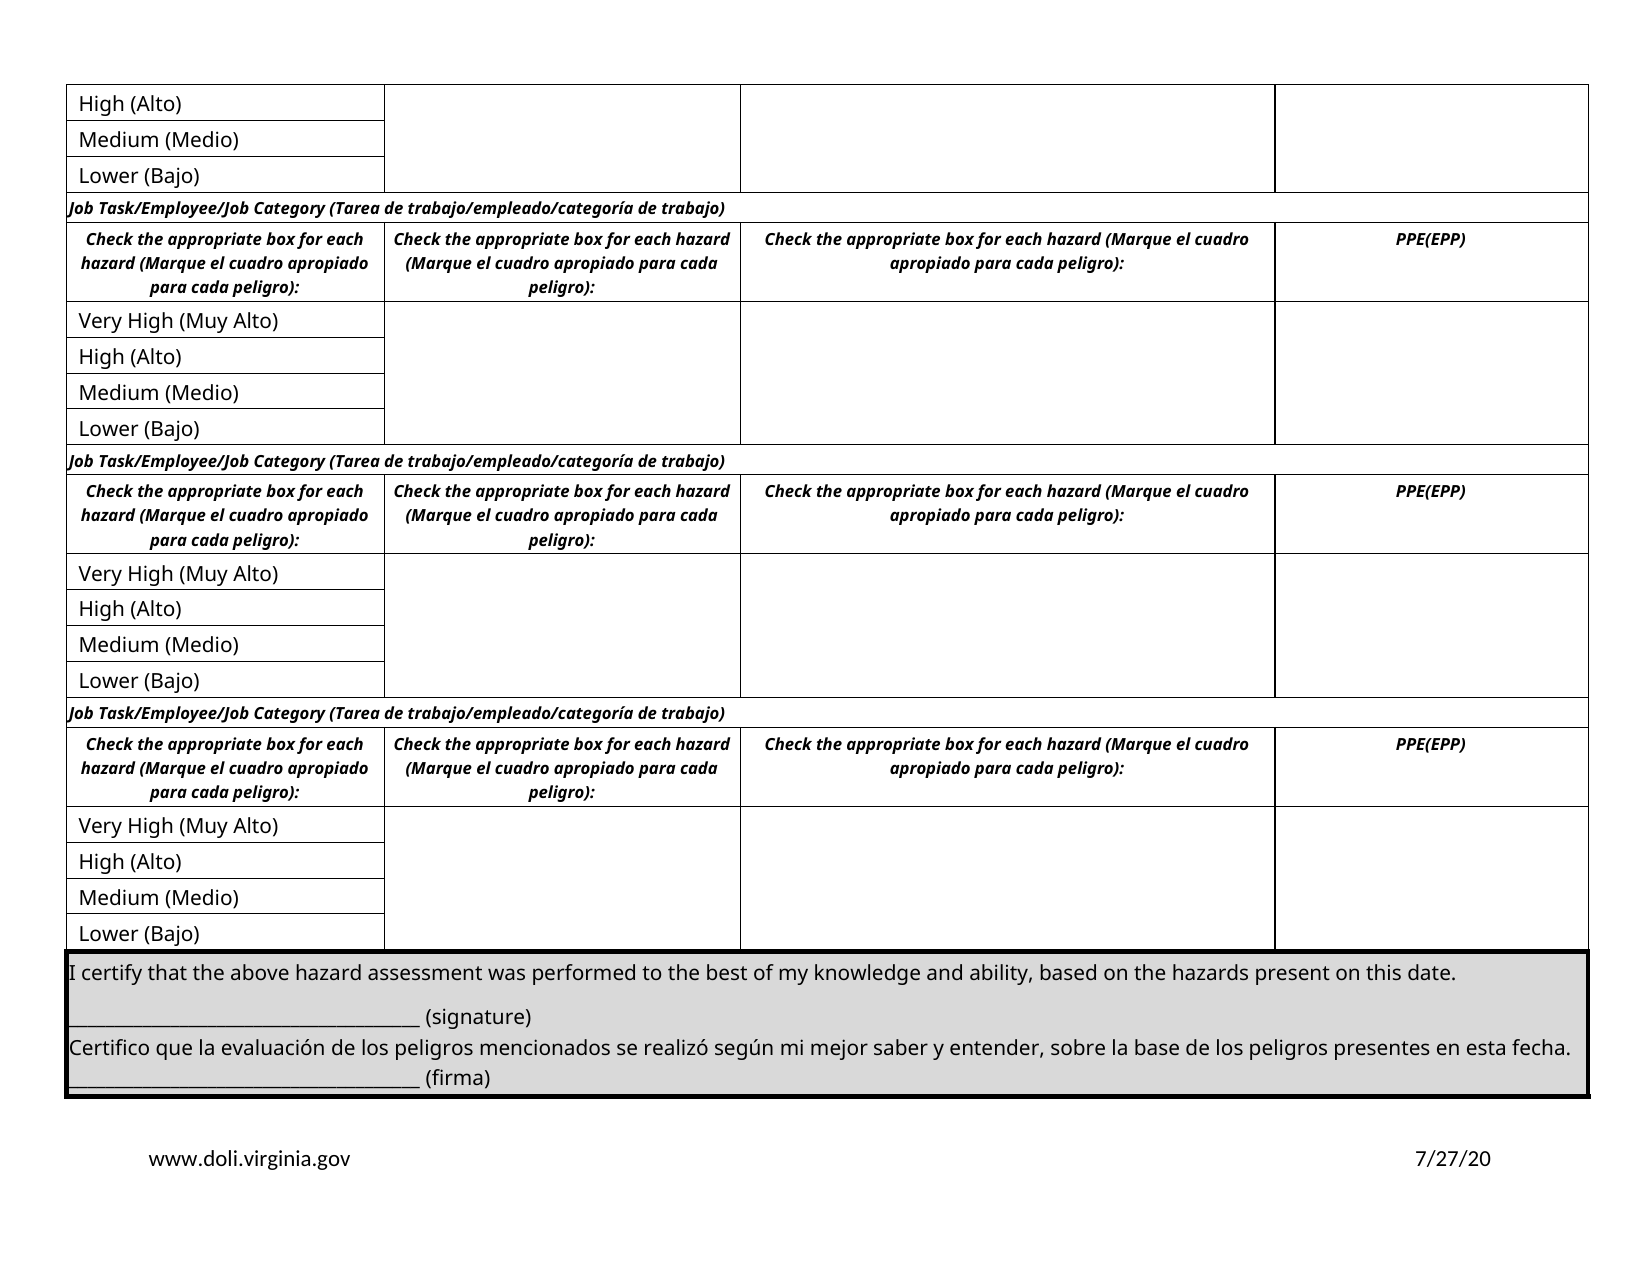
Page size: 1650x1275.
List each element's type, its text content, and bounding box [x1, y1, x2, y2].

table_cell Check the appropriate box for each hazard (Marque el cuadro apropiado para cada peligro): [67, 475, 384, 553]
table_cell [741, 223, 1274, 301]
table_cell Check the appropriate box for each hazard (Marque el cuadro apropiado para cada peligro): [385, 475, 740, 553]
table_cell Check the appropriate box for each hazard (Marque el cuadro apropiado para cada peligro): [67, 728, 384, 806]
table_cell PPE(EPP) [1276, 223, 1588, 301]
table_cell Medium (Medio) [67, 879, 384, 913]
table_cell Medium (Medio) [67, 374, 384, 408]
table_cell Job Task/Employee/Job Category (Tarea de trabajo/empleado/categoría de trabajo) [67, 193, 1588, 222]
table_cell Check the appropriate box for each hazard (Marque el cuadro apropiado para cada peligro): [741, 728, 1274, 806]
table_cell Job Task/Employee/Job Category (Tarea de trabajo/empleado/categoría de trabajo) [67, 445, 1588, 474]
table_cell [385, 554, 740, 697]
table_cell High (Alto) [67, 338, 384, 372]
table_cell Lower (Bajo) [67, 409, 384, 444]
table_cell PPE(EPP) [1276, 728, 1588, 806]
table_cell Check the appropriate box for each hazard (Marque el cuadro apropiado para cada peligro): [741, 475, 1274, 553]
table_cell High (Alto) [67, 85, 384, 120]
table_cell High (Alto) [67, 590, 384, 625]
table_cell Lower (Bajo) [67, 662, 384, 697]
table_cell PPE(EPP) [1276, 475, 1588, 553]
table_cell [1276, 554, 1588, 697]
table_cell Job Task/Employee/Job Category (Tarea de trabajo/empleado/categoría de trabajo) [67, 698, 1588, 727]
table_cell Very High (Muy Alto) [67, 302, 384, 337]
table_cell Check the appropriate box for each hazard (Marque el cuadro apropiado para cada peligro): [385, 728, 740, 806]
table_cell Very High (Muy Alto) [67, 554, 384, 589]
table_cell Medium (Medio) [67, 626, 384, 661]
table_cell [385, 223, 740, 301]
table_cell [1276, 302, 1588, 444]
table_cell [385, 807, 740, 949]
table_cell I certify that the above hazard assessment was performed to the best of my knowledge and ability, based on the hazards present on this date. ______________________________________ (signature) Certifico que la evaluación de los peligros mencionados se realizó según mi mejor saber y entender, sobre la base de los peligros presentes en esta fecha. ______________________________________ (firma) [69, 954, 1586, 1094]
table_cell Lower (Bajo) [67, 157, 384, 192]
table_cell [385, 302, 740, 444]
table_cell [67, 223, 384, 301]
table_cell [741, 302, 1274, 444]
table_cell [1276, 807, 1588, 949]
table_cell Lower (Bajo) [67, 914, 384, 949]
table_cell [741, 554, 1274, 697]
table_cell [385, 85, 740, 192]
table_cell Medium (Medio) [67, 121, 384, 156]
table_cell [1276, 85, 1588, 192]
table_cell [741, 85, 1274, 192]
table_cell Very High (Muy Alto) [67, 807, 384, 842]
table_cell [741, 807, 1274, 949]
table_cell High (Alto) [67, 843, 384, 877]
